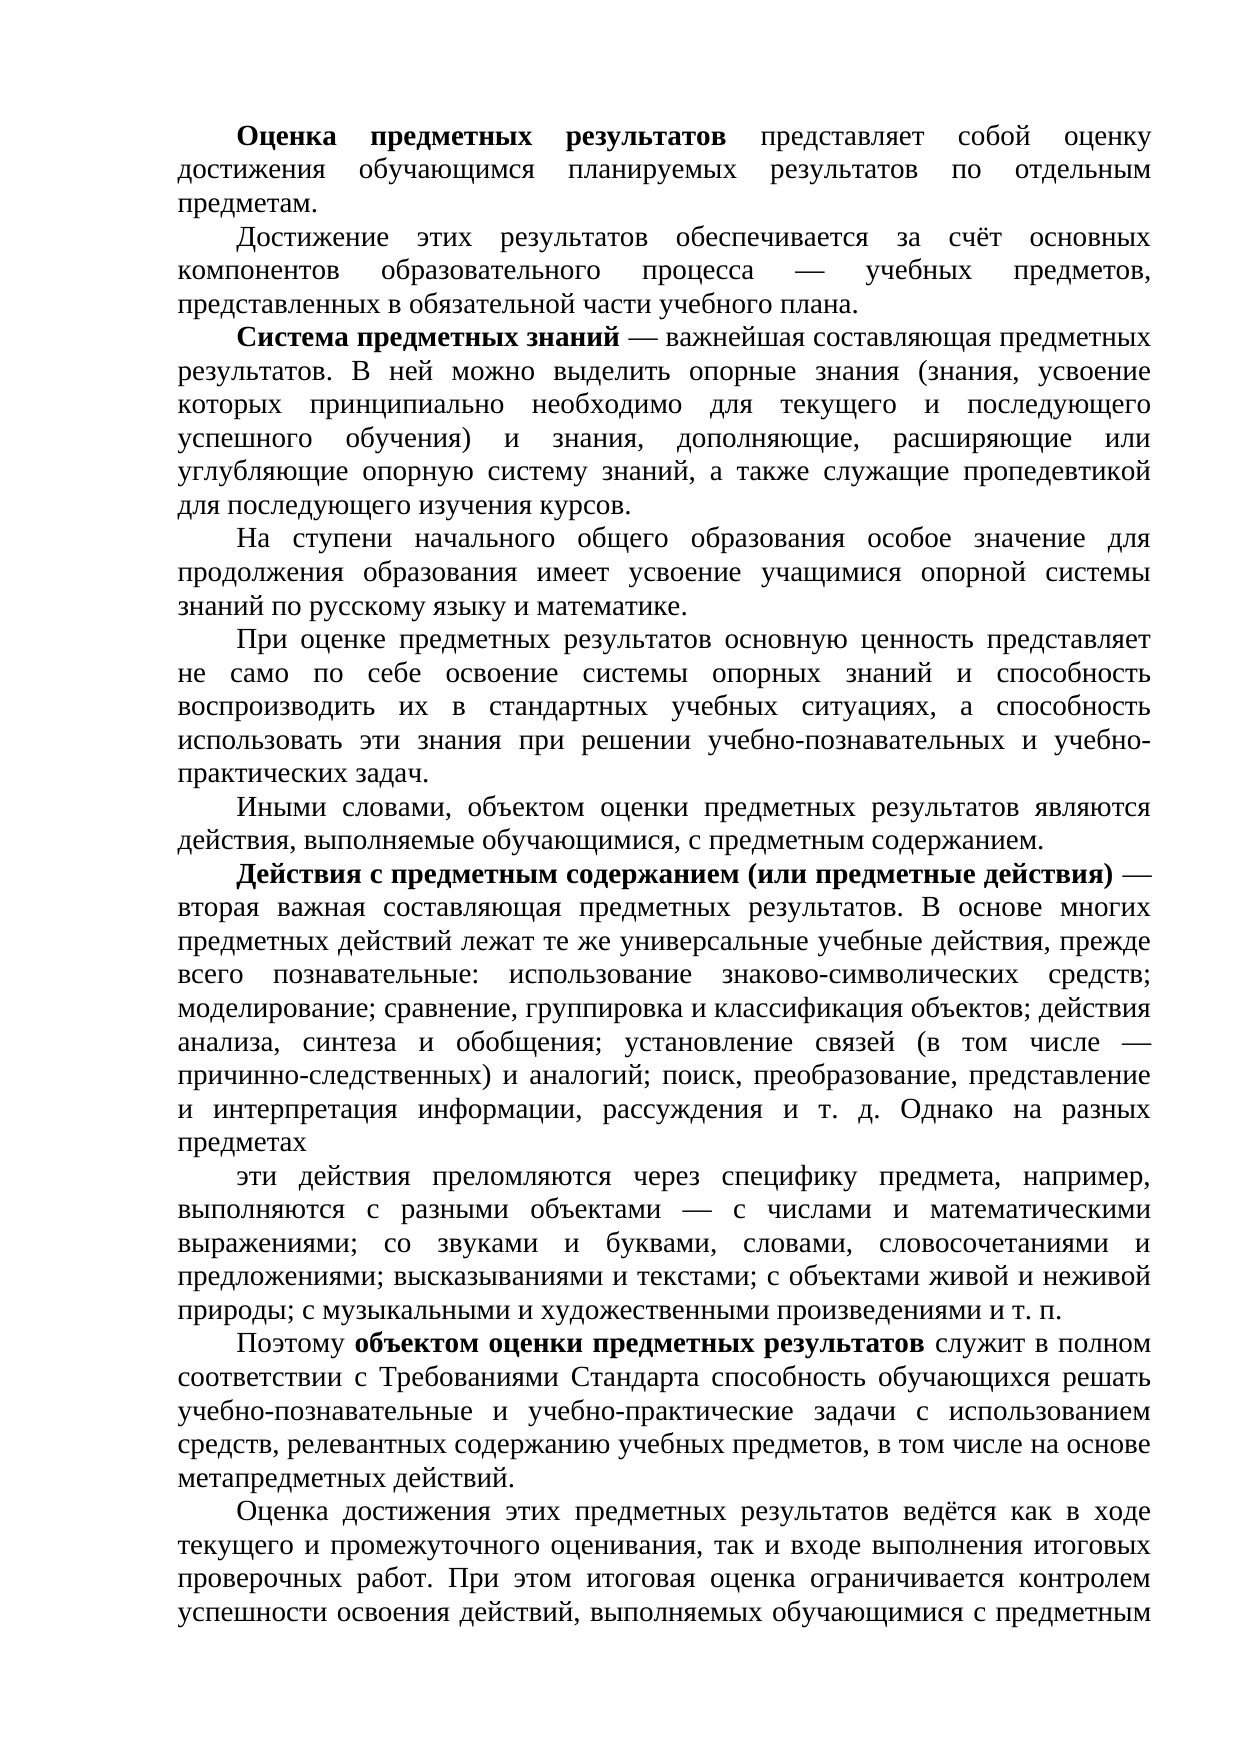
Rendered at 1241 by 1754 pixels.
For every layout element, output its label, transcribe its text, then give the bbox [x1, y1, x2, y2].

text Достижение этих результатов обеспечивается за счёт основных компонентов образовательного процесса — учебных предметов, представленных в обязательной части учебного плана. [177, 219, 1152, 319]
text Система предметных знаний — важнейшая составляющая предметных результатов. В ней можно выделить опорные знания (знания, усвоение которых принципиально необходимо для текущего и последующего успешного обучения) и знания, дополняющие, расширяющие или углубляющие опорную систему знаний, а также служащие пропедевтикой для последующего изучения курсов. [177, 319, 1152, 521]
text Оценка предметных результатов представляет собой оценку достижения обучающимся планируемых результатов по отдельным предметам. [177, 118, 1152, 219]
text При оценке предметных результатов основную ценность представляет не само по себе освоение системы опорных знаний и способность воспроизводить их в стандартных учебных ситуациях, а способность использовать эти знания при решении учебно-познавательных и учебно-практических задач. [177, 621, 1152, 789]
text Поэтому объектом оценки предметных результатов служит в полном соответствии с Требованиями Стандарта способность обучающихся решать учебно-познавательные и учебно-практические задачи с использованием средств, релевантных содержанию учебных предметов, в том числе на основе метапредметных действий. [177, 1326, 1152, 1493]
text Действия с предметным содержанием (или предметные действия) — вторая важная составляющая предметных результатов. В основе многих предметных действий лежат те же универсальные учебные действия, прежде всего познавательные: использование знаково-символических средств; моделирование; сравнение, группировка и классификация объектов; действия анализа, синтеза и обобщения; установление связей (в том числе — причинно-следственных) и аналогий; поиск, преобразование, представление и интерпретация информации, рассуждения и т. д. Однако на разных предметах [177, 856, 1152, 1158]
text На ступени начального общего образования особое значение для продолжения образования имеет усвоение учащимися опорной системы знаний по русскому языку и математике. [177, 521, 1152, 621]
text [177, 1493, 1152, 1627]
text эти действия преломляются через специфику предмета, например, выполняются с разными объектами — с числами и математическими выражениями; со звуками и буквами, словами, словосочетаниями и предложениями; высказываниями и текстами; с объектами живой и неживой природы; с музыкальными и художественными произведениями и т. п. [177, 1158, 1152, 1326]
text Иными словами, объектом оценки предметных результатов являются действия, выполняемые обучающимися, с предметным содержанием. [177, 789, 1152, 856]
